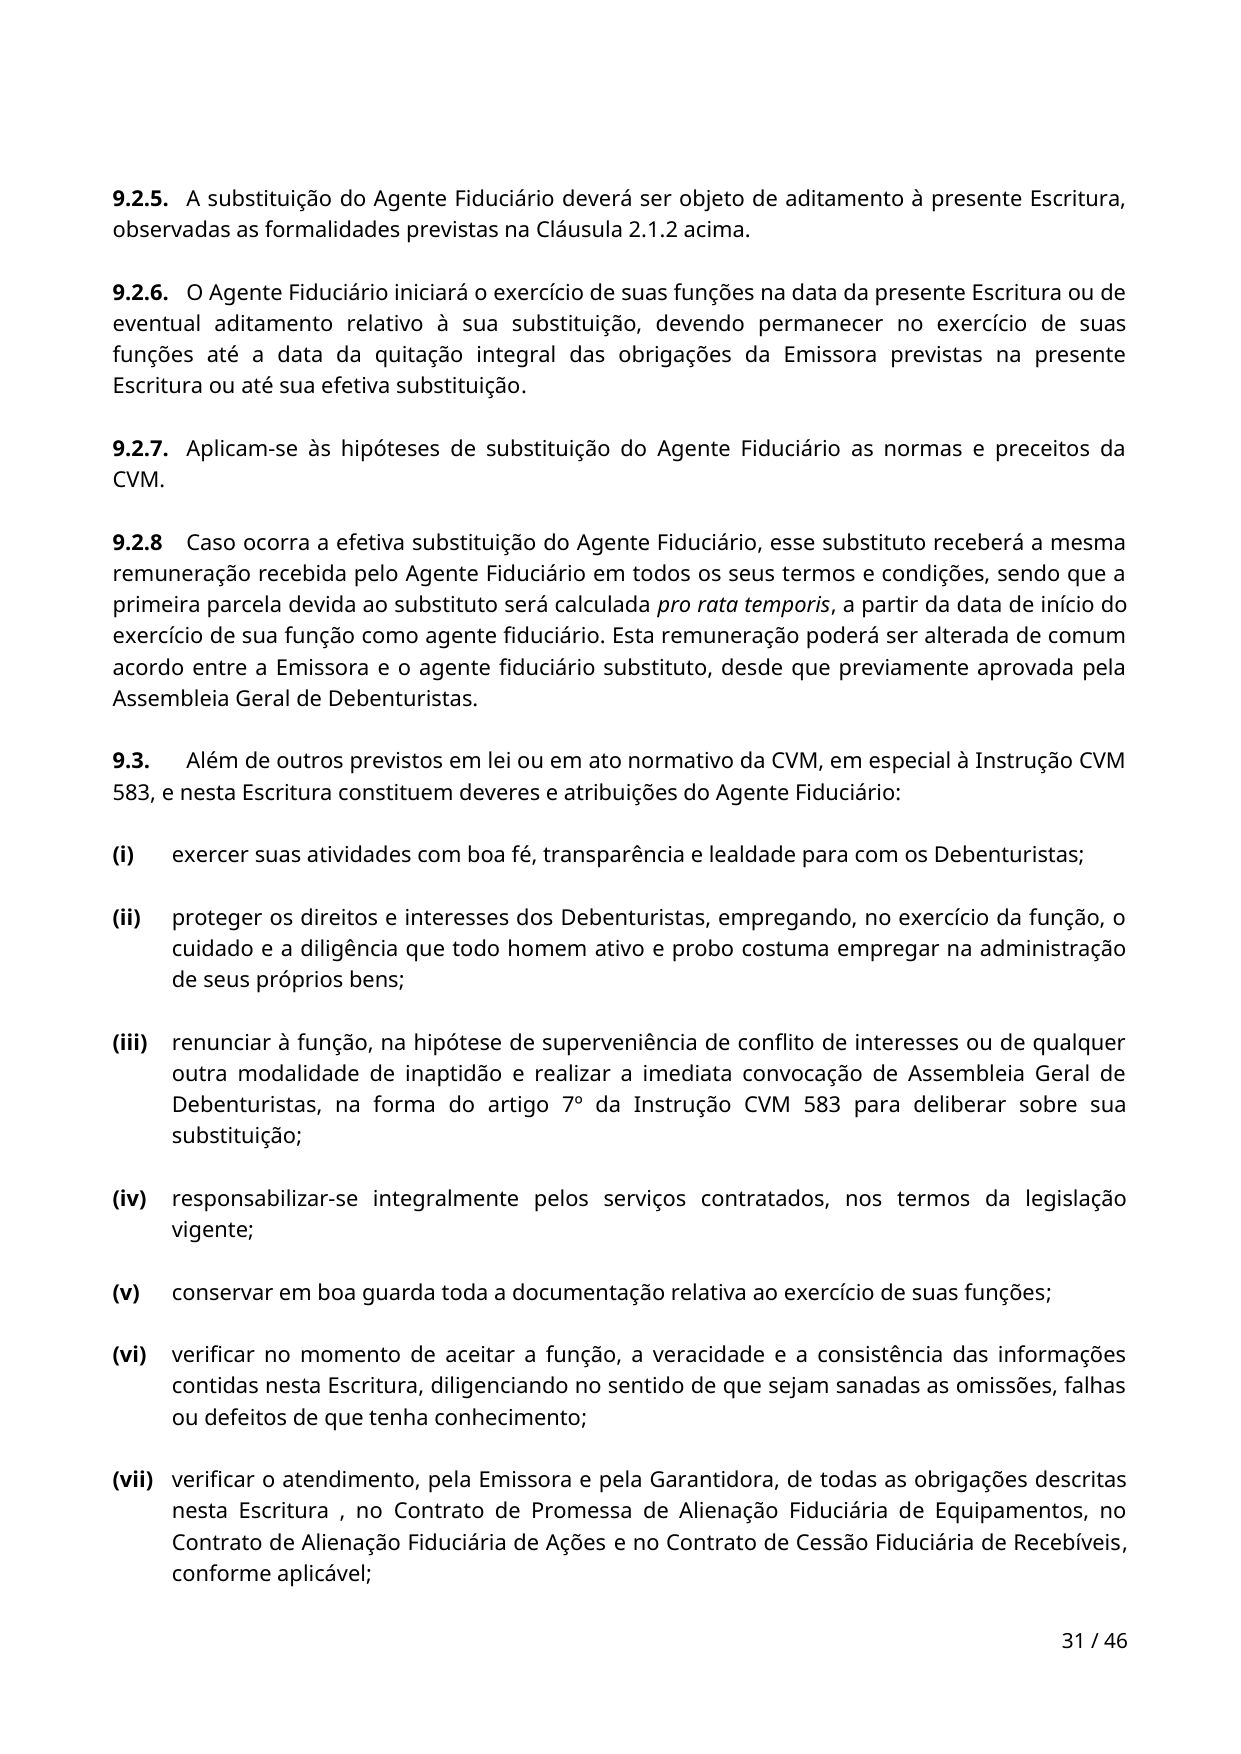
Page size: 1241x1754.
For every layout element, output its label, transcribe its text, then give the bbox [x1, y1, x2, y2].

text 9.2.6. O Agente Fiduciário iniciará o exercício de suas funções na data da presente Escritura ou de eventual aditamento relativo à sua substituição, devendo permanecer no exercício de suas funções até a data da quitação integral das obrigações da Emissora previstas na presente Escritura ou até sua efetiva substituição. [112, 275, 1128, 400]
list renunciar à função, na hipótese de superveniência de conflito de interesses ou de qualquer outra modalidade de inaptidão e realizar a imediata convocação de Assembleia Geral de Debenturistas, na forma do artigo 7º da Instrução CVM 583 para deliberar sobre sua substituição; [112, 1025, 1128, 1150]
list proteger os direitos e interesses dos Debenturistas, empregando, no exercício da função, o cuidado e a diligência que todo homem ativo e probo costuma empregar na administração de seus próprios bens; [112, 900, 1128, 994]
list responsabilizar-se integralmente pelos serviços contratados, nos termos da legislação vigente; [112, 1181, 1128, 1244]
text 9.2.7. Aplicam-se às hipóteses de substituição do Agente Fiduciário as normas e preceitos da CVM. [112, 431, 1128, 494]
list verificar o atendimento, pela Emissora e pela Garantidora, de todas as obrigações descritas nesta Escritura , no Contrato de Promessa de Alienação Fiduciária de Equipamentos, no Contrato de Alienação Fiduciária de Ações e no Contrato de Cessão Fiduciária de Recebíveis, conforme aplicável; [112, 1462, 1128, 1587]
text 9.2.5. A substituição do Agente Fiduciário deverá ser objeto de aditamento à presente Escritura, observadas as formalidades previstas na Cláusula 2.1.2 acima. [112, 181, 1128, 244]
list verificar no momento de aceitar a função, a veracidade e a consistência das informações contidas nesta Escritura, diligenciando no sentido de que sejam sanadas as omissões, falhas ou defeitos de que tenha conhecimento; [112, 1337, 1128, 1431]
list conservar em boa guarda toda a documentação relativa ao exercício de suas funções; [112, 1275, 1128, 1306]
list exercer suas atividades com boa fé, transparência e lealdade para com os Debenturistas; [112, 837, 1128, 869]
text 9.2.8 Caso ocorra a efetiva substituição do Agente Fiduciário, esse substituto receberá a mesma remuneração recebida pelo Agente Fiduciário em todos os seus termos e condições, sendo que a primeira parcela devida ao substituto será calculada pro rata temporis, a partir da data de início do exercício de sua função como agente fiduciário. Esta remuneração poderá ser alterada de comum acordo entre a Emissora e o agente fiduciário substituto, desde que previamente aprovada pela Assembleia Geral de Debenturistas. [112, 525, 1128, 712]
text 9.3. Além de outros previstos em lei ou em ato normativo da CVM, em especial à Instrução CVM 583, e nesta Escritura constituem deveres e atribuições do Agente Fiduciário: [112, 744, 1128, 806]
